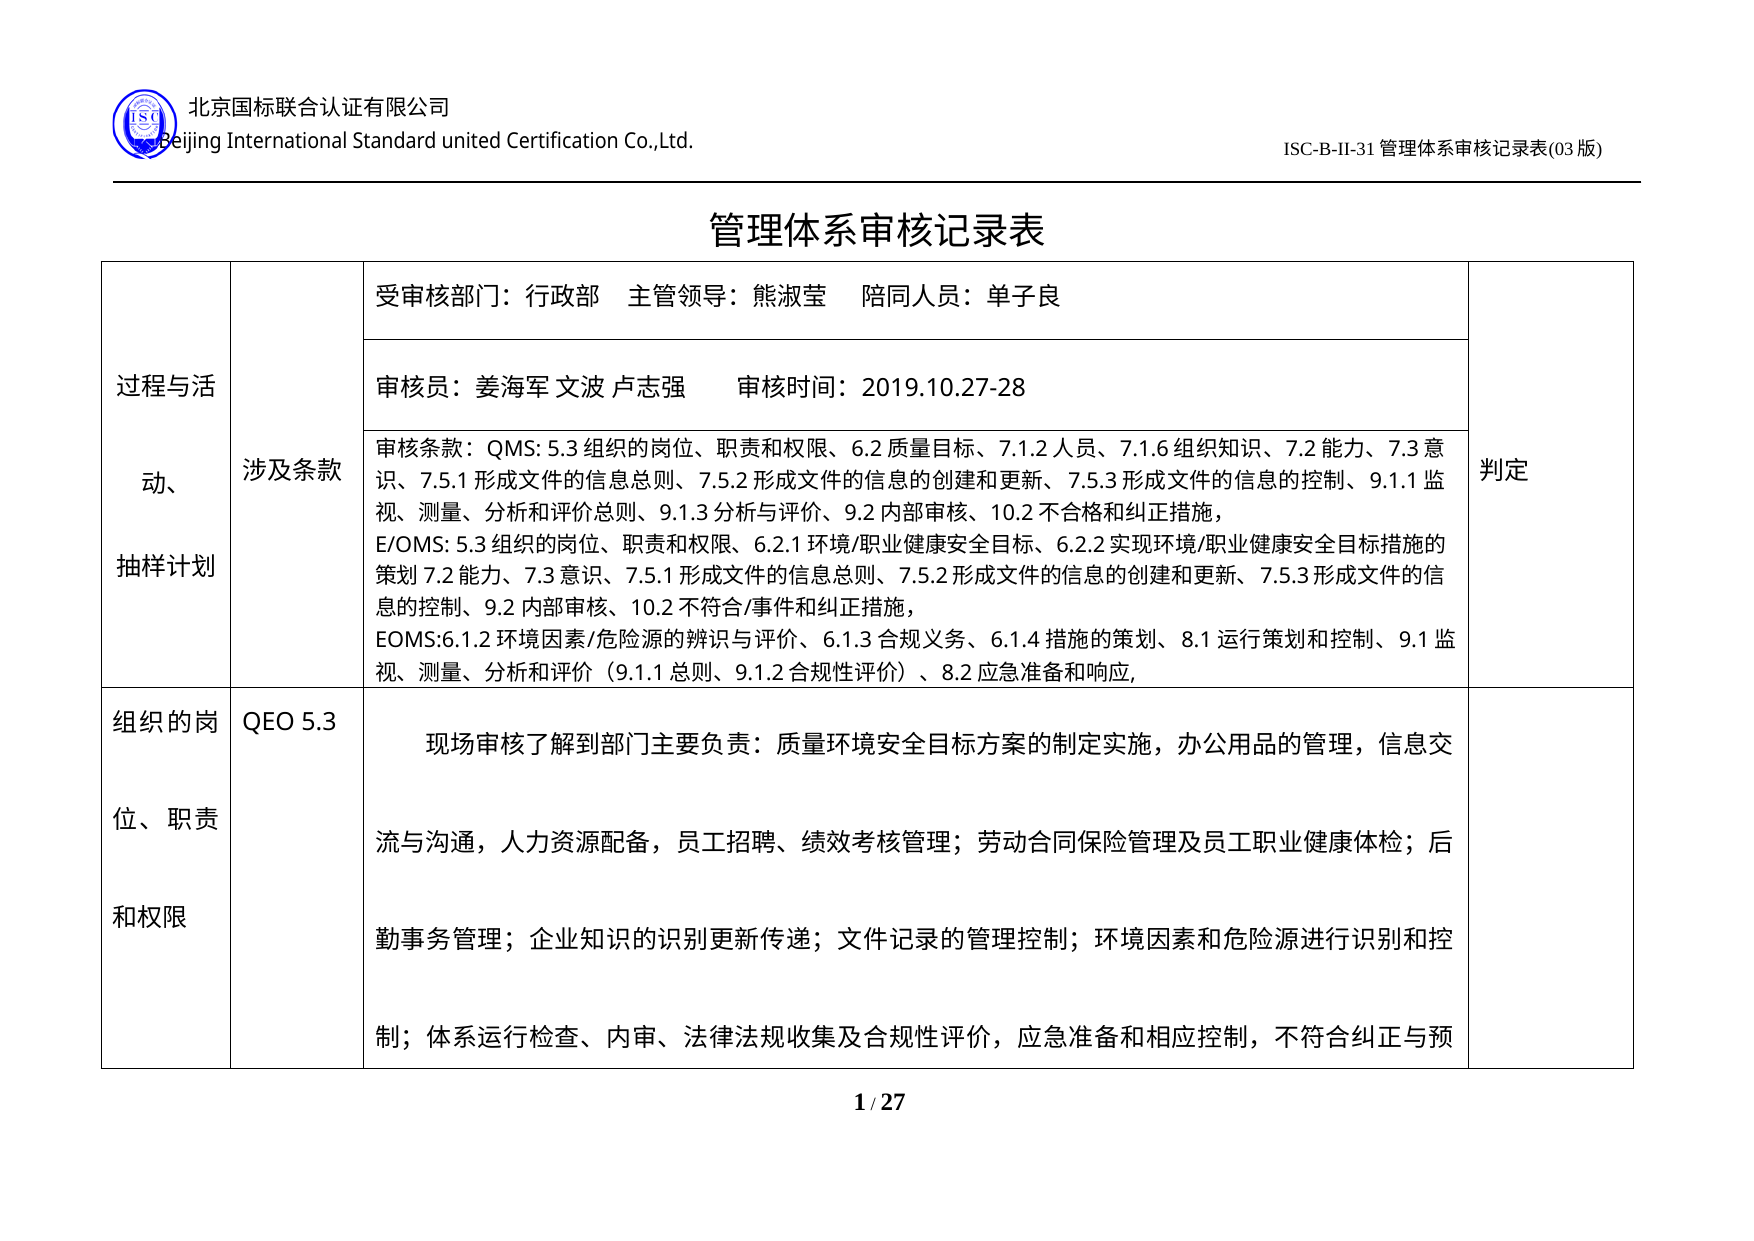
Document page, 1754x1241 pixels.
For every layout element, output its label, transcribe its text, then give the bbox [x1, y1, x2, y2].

text 管理体系审核记录表 [112, 196, 1641, 261]
table_cell [1469, 688, 1633, 1068]
table_cell 审核条款：QMS: 5.3组织的岗位、职责和权限、6.2质量目标、7.1.2人员、7.1.6组织知识、7.2能力、7.3意识、7.5.1形成文件的信息总则、7.5.2形成文件的信息的创建和更新、7.5.3形成文件的信息的控制、9.1.1监视、测量、分析和评价总则、9.1.3分析与评价、9.2 内部审核、10.2不合格和纠正措施， E/OMS: 5.3组织的岗位、职责和权限、6.2.1环境/职业健康安全目标、6.2.2实现环境/职业健康安全目标措施的策划7.2能力、7.3意识、7.5.1形成文件的信息总则、7.5.2形成文件的信息的创建和更新、7.5.3形成文件的信息的控制、9.2 内部审核、10.2不符合/事件和纠正措施， EOMS:6.1.2环境因素/危险源的辨识与评价、6.1.3合规义务、6.1.4措施的策划、8.1运行策划和控制、9.1监视、测量、分析和评价（9.1.1总则、9.1.2合规性评价）、8.2应急准备和响应, [364, 431, 1468, 687]
table_header 涉及条款 [231, 262, 363, 687]
table_cell QEO 5.3 [231, 688, 363, 1068]
picture [112, 89, 180, 158]
table_header 过程与活动、 抽样计划 [102, 262, 230, 687]
table_cell 审核员：姜海军 文波 卢志强 审核时间：2019.10.27-28 [364, 340, 1468, 430]
table_cell 组织的岗位、职责和权限 [102, 688, 230, 1068]
table_header 受审核部门：行政部 主管领导：熊淑莹 陪同人员：单子良 [364, 262, 1468, 339]
table_header 判定 [1469, 262, 1633, 687]
